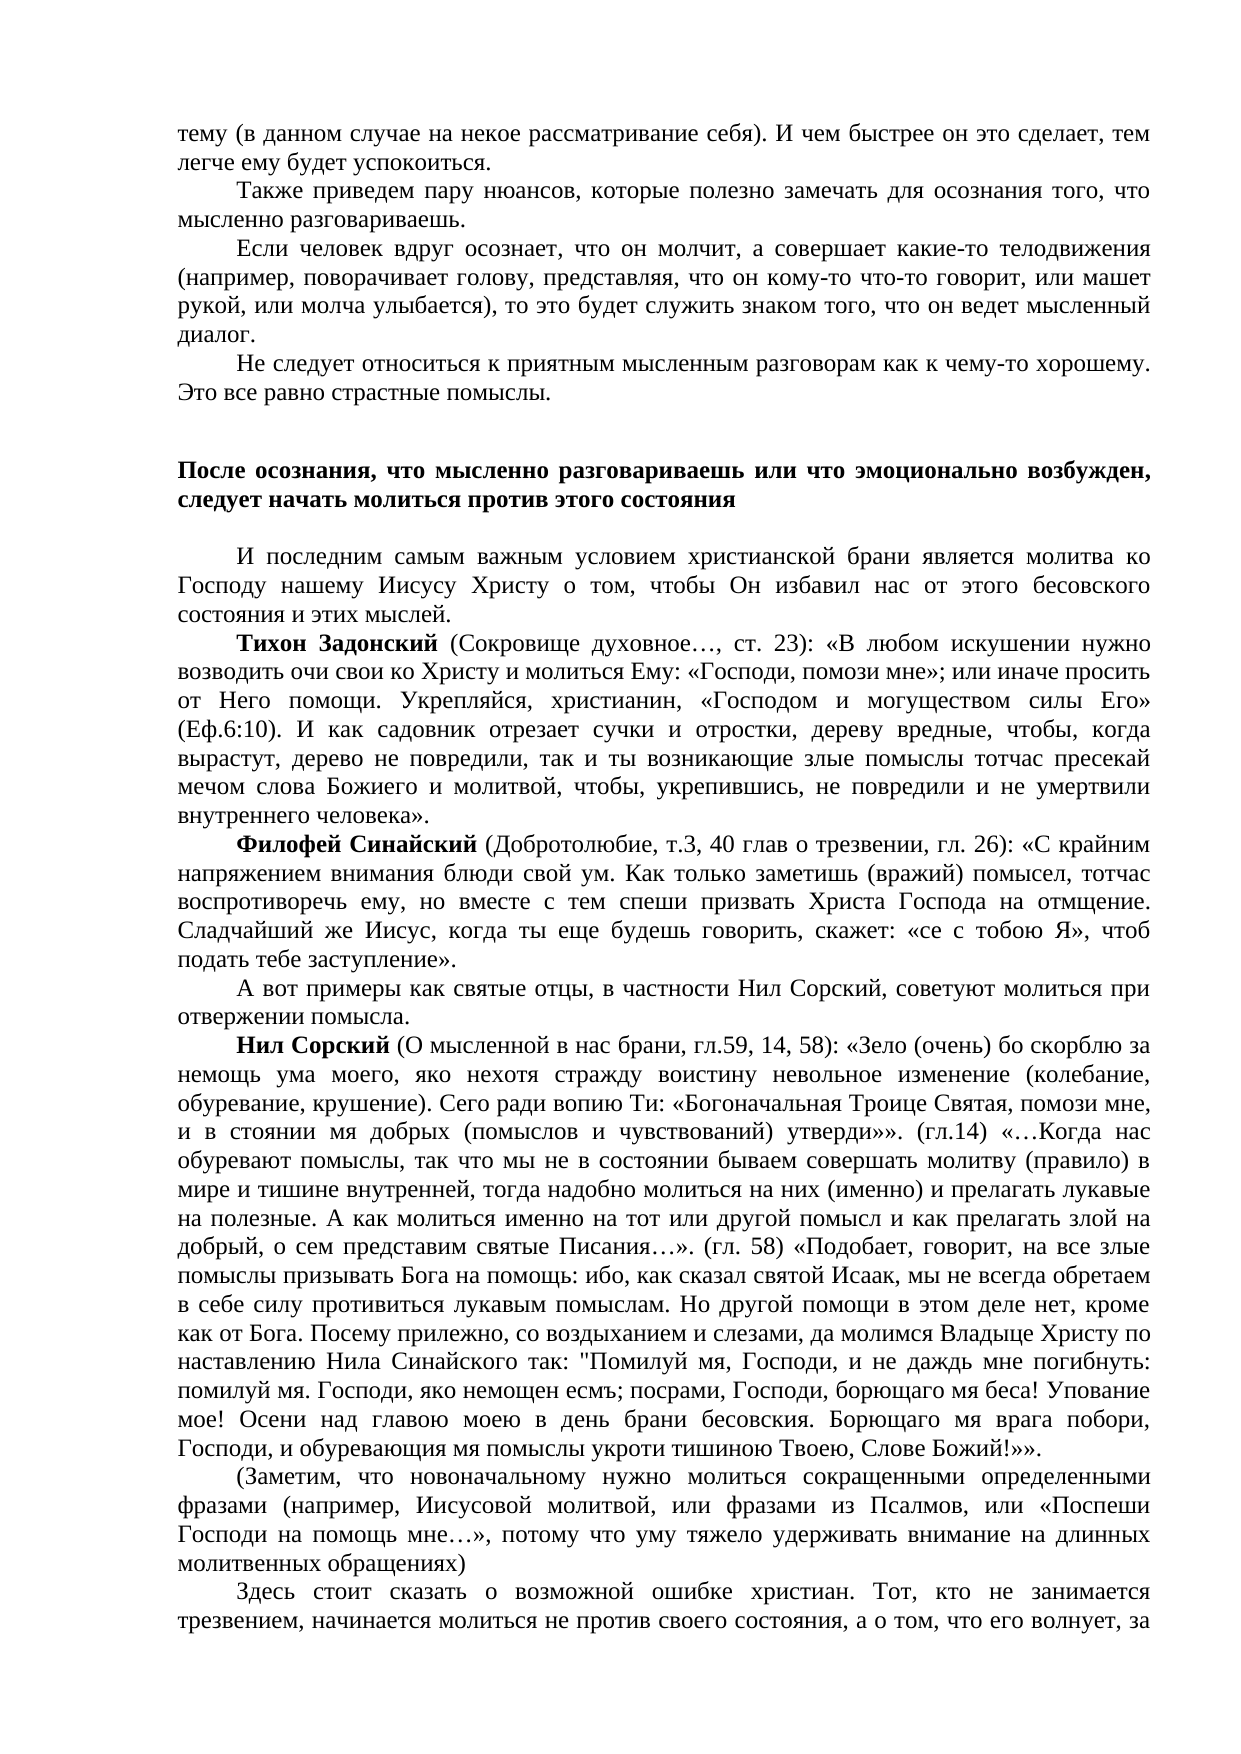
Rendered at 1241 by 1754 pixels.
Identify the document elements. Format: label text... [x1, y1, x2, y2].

text Если человек вдруг осознает, что он молчит, а совершает какие-то телодвижения (например, поворачивает голову, представляя, что он кому-то что-то говорит, или машет рукой, или молча улыбается), то это будет служить знаком того, что он ведет мысленный диалог. [177, 233, 1152, 348]
text А вот примеры как святые отцы, в частности Нил Сорский, советуют молиться при отвержении помысла. [177, 973, 1152, 1030]
text (Заметим, что новоначальному нужно молиться сокращенными определенными фразами (например, Иисусовой молитвой, или фразами из Псалмов, или «Поспеши Господи на помощь мне…», потому что уму тяжело удерживать внимание на длинных молитвенных обращениях) [177, 1461, 1152, 1576]
text Также приведем пару нюансов, которые полезно замечать для осознания того, что мысленно разговариваешь. [177, 176, 1152, 233]
text Нил Сорский (О мысленной в нас брани, гл.59, 14, 58): «Зело (очень) бо скорблю за немощь ума моего, яко нехотя стражду воистину невольное изменение (колебание, обуревание, крушение). Сего ради вопию Ти: «Богоначальная Троице Святая, помози мне, и в стоянии мя добрых (помыслов и чувствований) утверди»». (гл.14) «…Когда нас обуревают помыслы, так что мы не в состоянии бываем совершать молитву (правило) в мире и тишине внутренней, тогда надобно молиться на них (именно) и прелагать лукавые на полезные. А как молиться именно на тот или другой помысл и как прелагать злой на добрый, о сем представим святые Писания…». (гл. 58) «Подобает, говорит, на все злые помыслы призывать Бога на помощь: ибо, как сказал святой Исаак, мы не всегда обретаем в себе силу противиться лукавым помыслам. Но другой помощи в этом деле нет, кроме как от Бога. Посему прилежно, со воздыханием и слезами, да молимся Владыце Христу по наставлению Нила Синайского так: "Помилуй мя, Господи, и не даждь мне погибнуть: помилуй мя. Господи, яко немощен есмъ; посрами, Господи, борющаго мя беса! Упование мое! Осени над главою моею в день брани бесовския. Борющаго мя врага побори, Господи, и обуревающия мя помыслы укроти тишиною Твоею, Слове Божий!»». [177, 1030, 1152, 1461]
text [177, 118, 1152, 176]
text Тихон Задонский (Сокровище духовное…, ст. 23): «В любом искушении нужно возводить очи свои ко Христу и молиться Ему: «Господи, помози мне»; или иначе просить от Него помощи. Укрепляйся, христианин, «Господом и могуществом силы Его» (Еф.6:10). И как садовник отрезает сучки и отростки, дереву вредные, чтобы, когда вырастут, дерево не повредили, так и ты возникающие злые помыслы тотчас пресекай мечом слова Божиего и молитвой, чтобы, укрепившись, не повредили и не умертвили внутреннего человека». [177, 628, 1152, 829]
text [177, 1576, 1152, 1634]
text Филофей Синайский (Добротолюбие, т.3, 40 глав о трезвении, гл. 26): «С крайним напряжением внимания блюди свой ум. Как только заметишь (вражий) помысел, тотчас воспротиворечь ему, но вместе с тем спеши призвать Христа Господа на отмщение. Сладчайший же Иисус, когда ты еще будешь говорить, скажет: «се с тобою Я», чтоб подать тебе заступление». [177, 829, 1152, 973]
text И последним самым важным условием христианской брани является молитва ко Господу нашему Иисусу Христу о том, чтобы Он избавил нас от этого бесовского состояния и этих мыслей. [177, 541, 1152, 628]
subtitle После осознания, что мысленно разговариваешь или что эмоционально возбужден, следует начать молиться против этого состояния [177, 455, 1152, 513]
text Не следует относиться к приятным мысленным разговорам как к чему-то хорошему. Это все равно страстные помыслы. [177, 348, 1152, 406]
